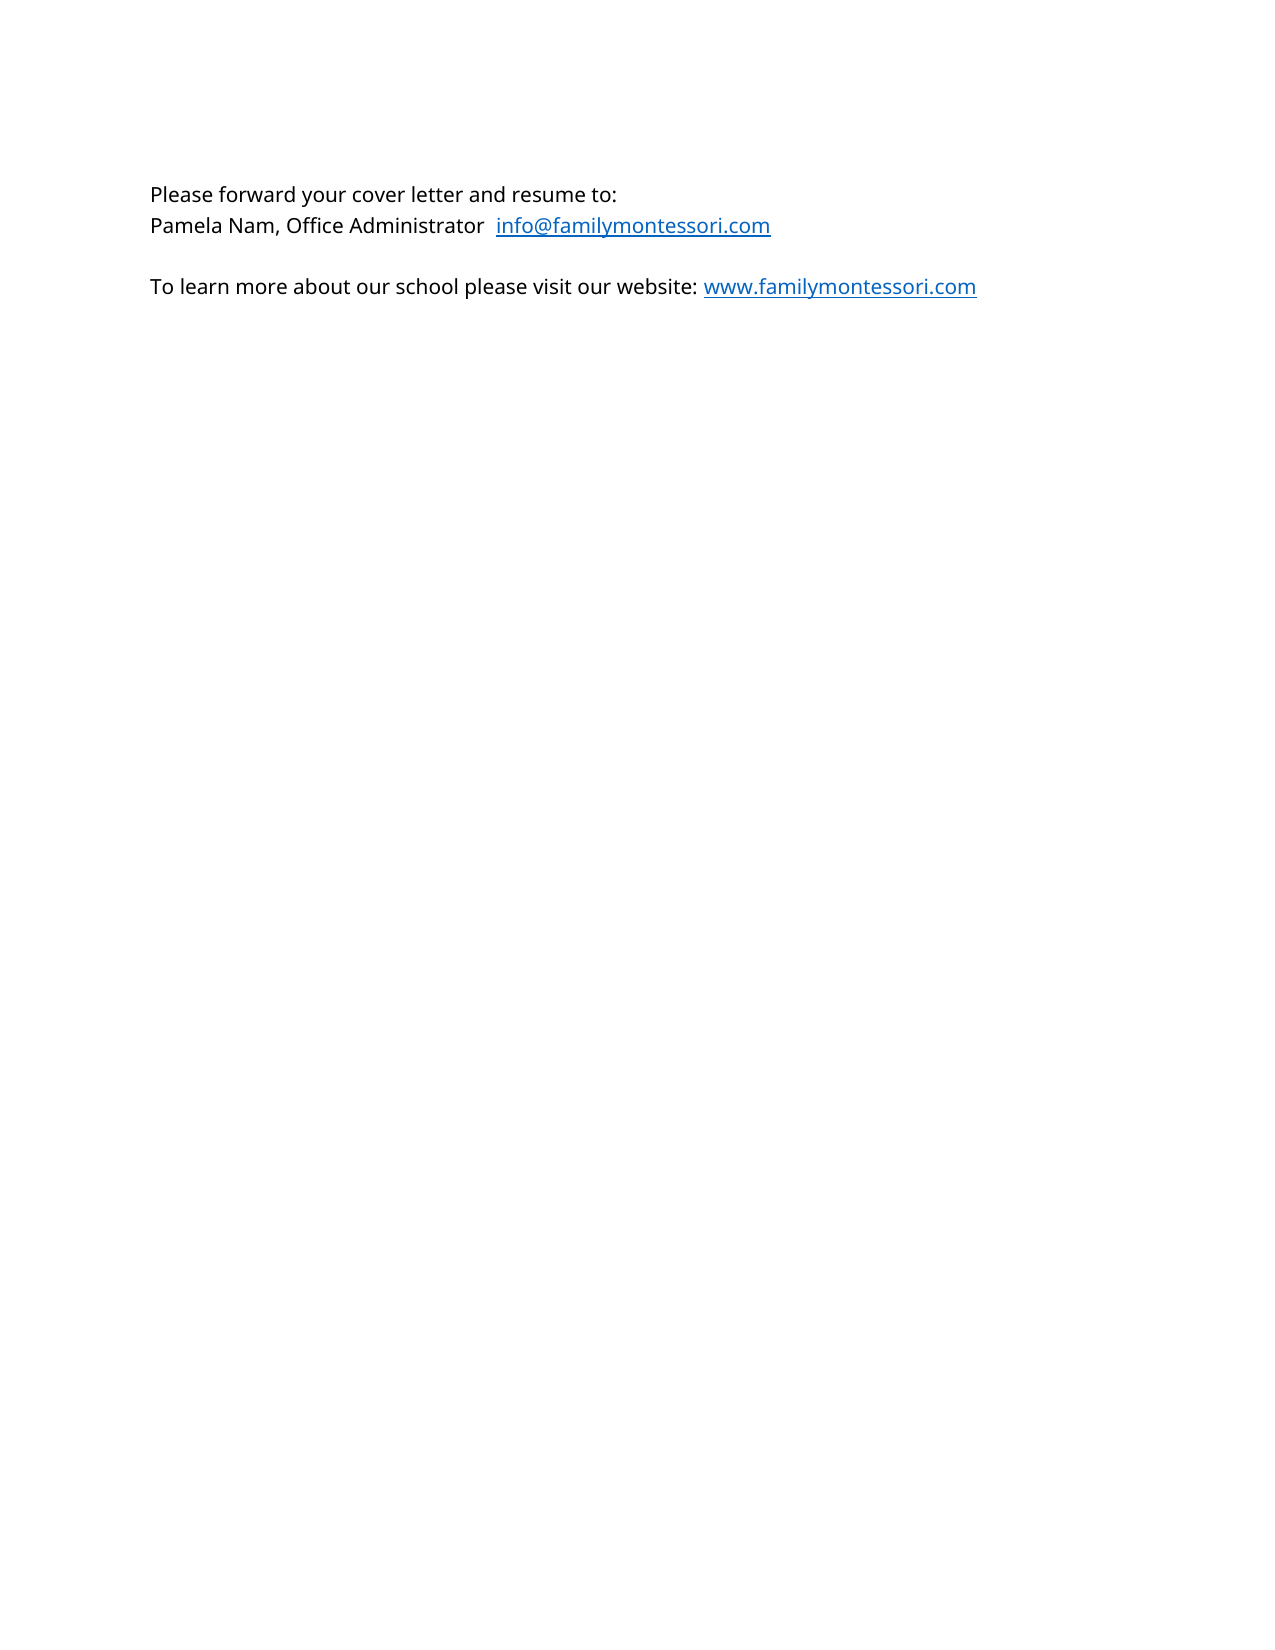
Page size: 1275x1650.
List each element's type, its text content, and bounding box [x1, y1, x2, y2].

text Please forward your cover letter and resume to: [150, 181, 1125, 209]
text Pamela Nam, Office Administrator info@familymontessori.com [150, 211, 1125, 240]
text To learn more about our school please visit our website: www.familymontessori.com [150, 272, 1125, 301]
